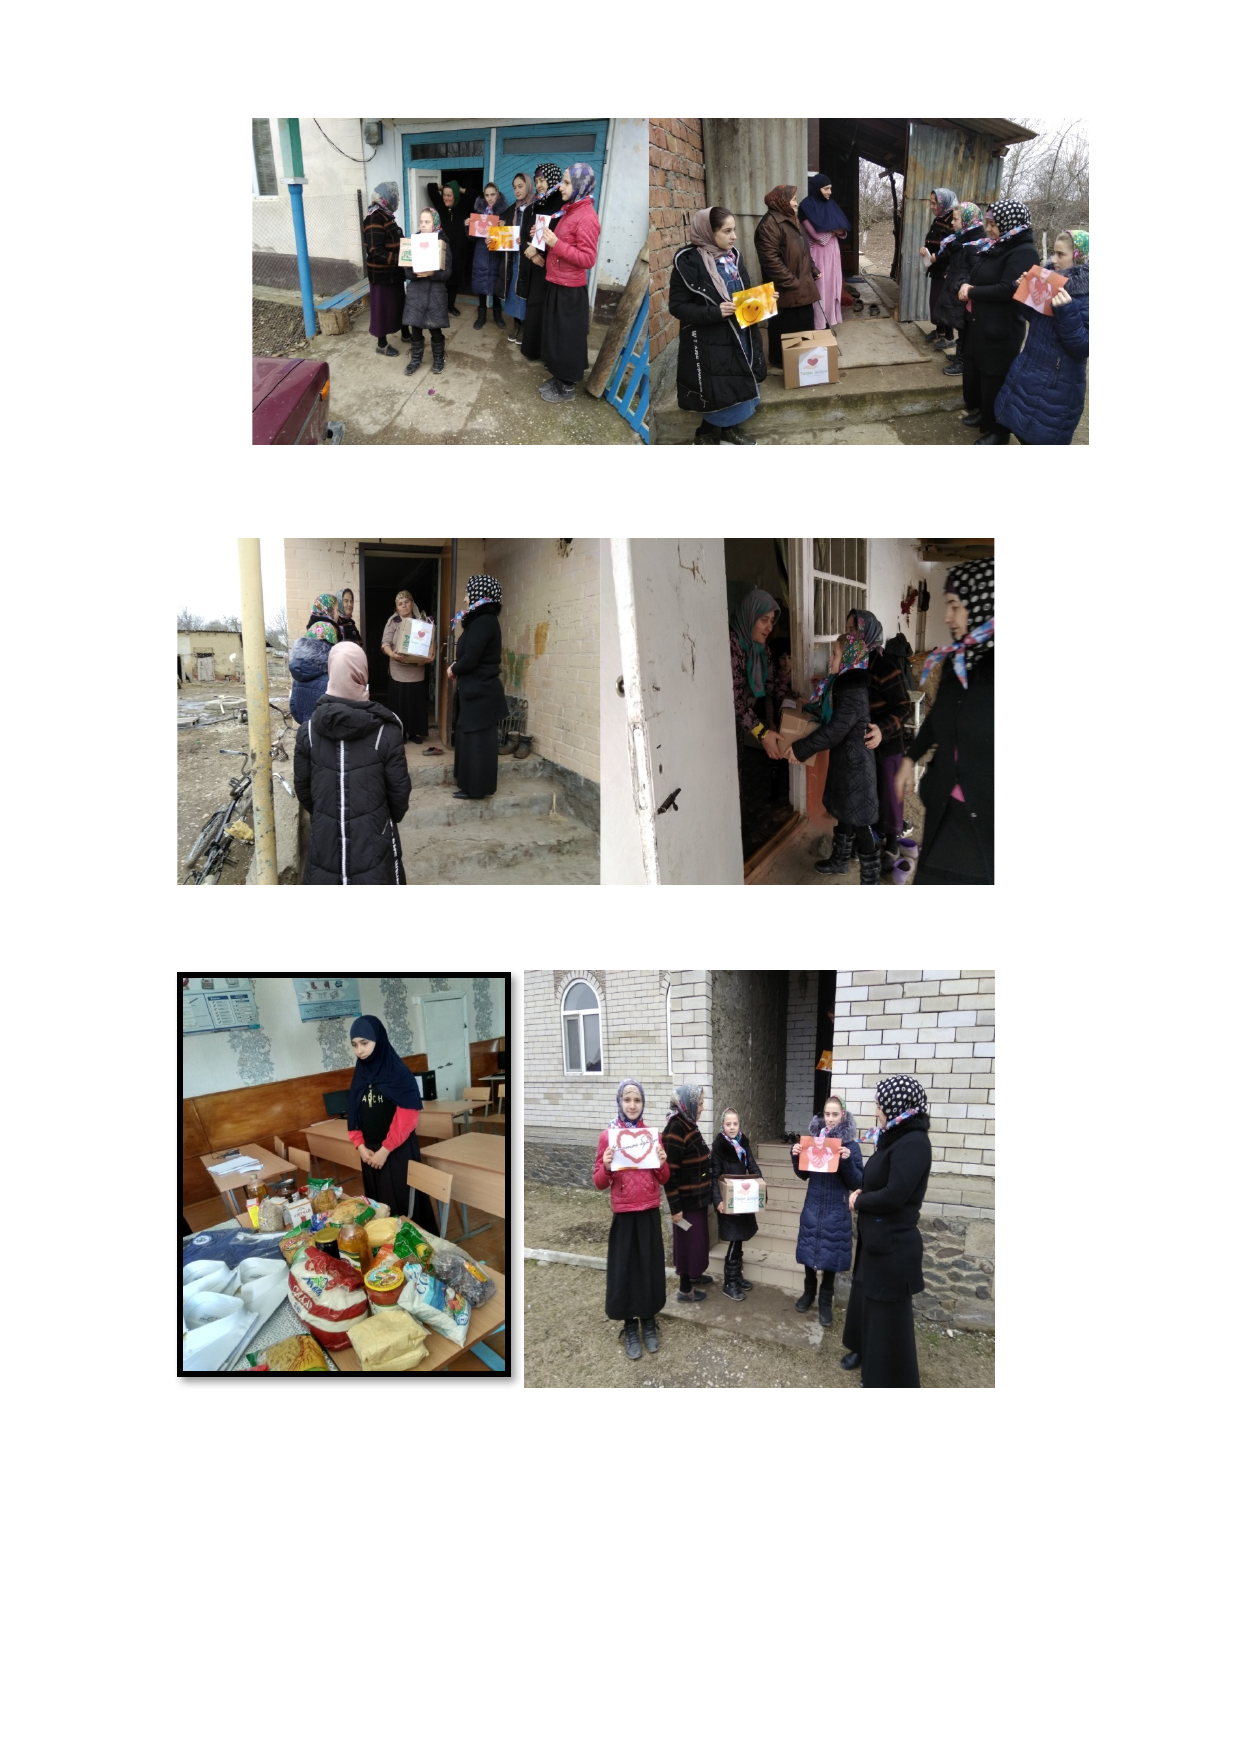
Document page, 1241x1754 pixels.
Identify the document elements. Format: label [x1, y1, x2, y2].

picture [183, 978, 505, 1371]
picture [252, 118, 1089, 445]
picture [177, 538, 995, 885]
picture [524, 970, 995, 1388]
